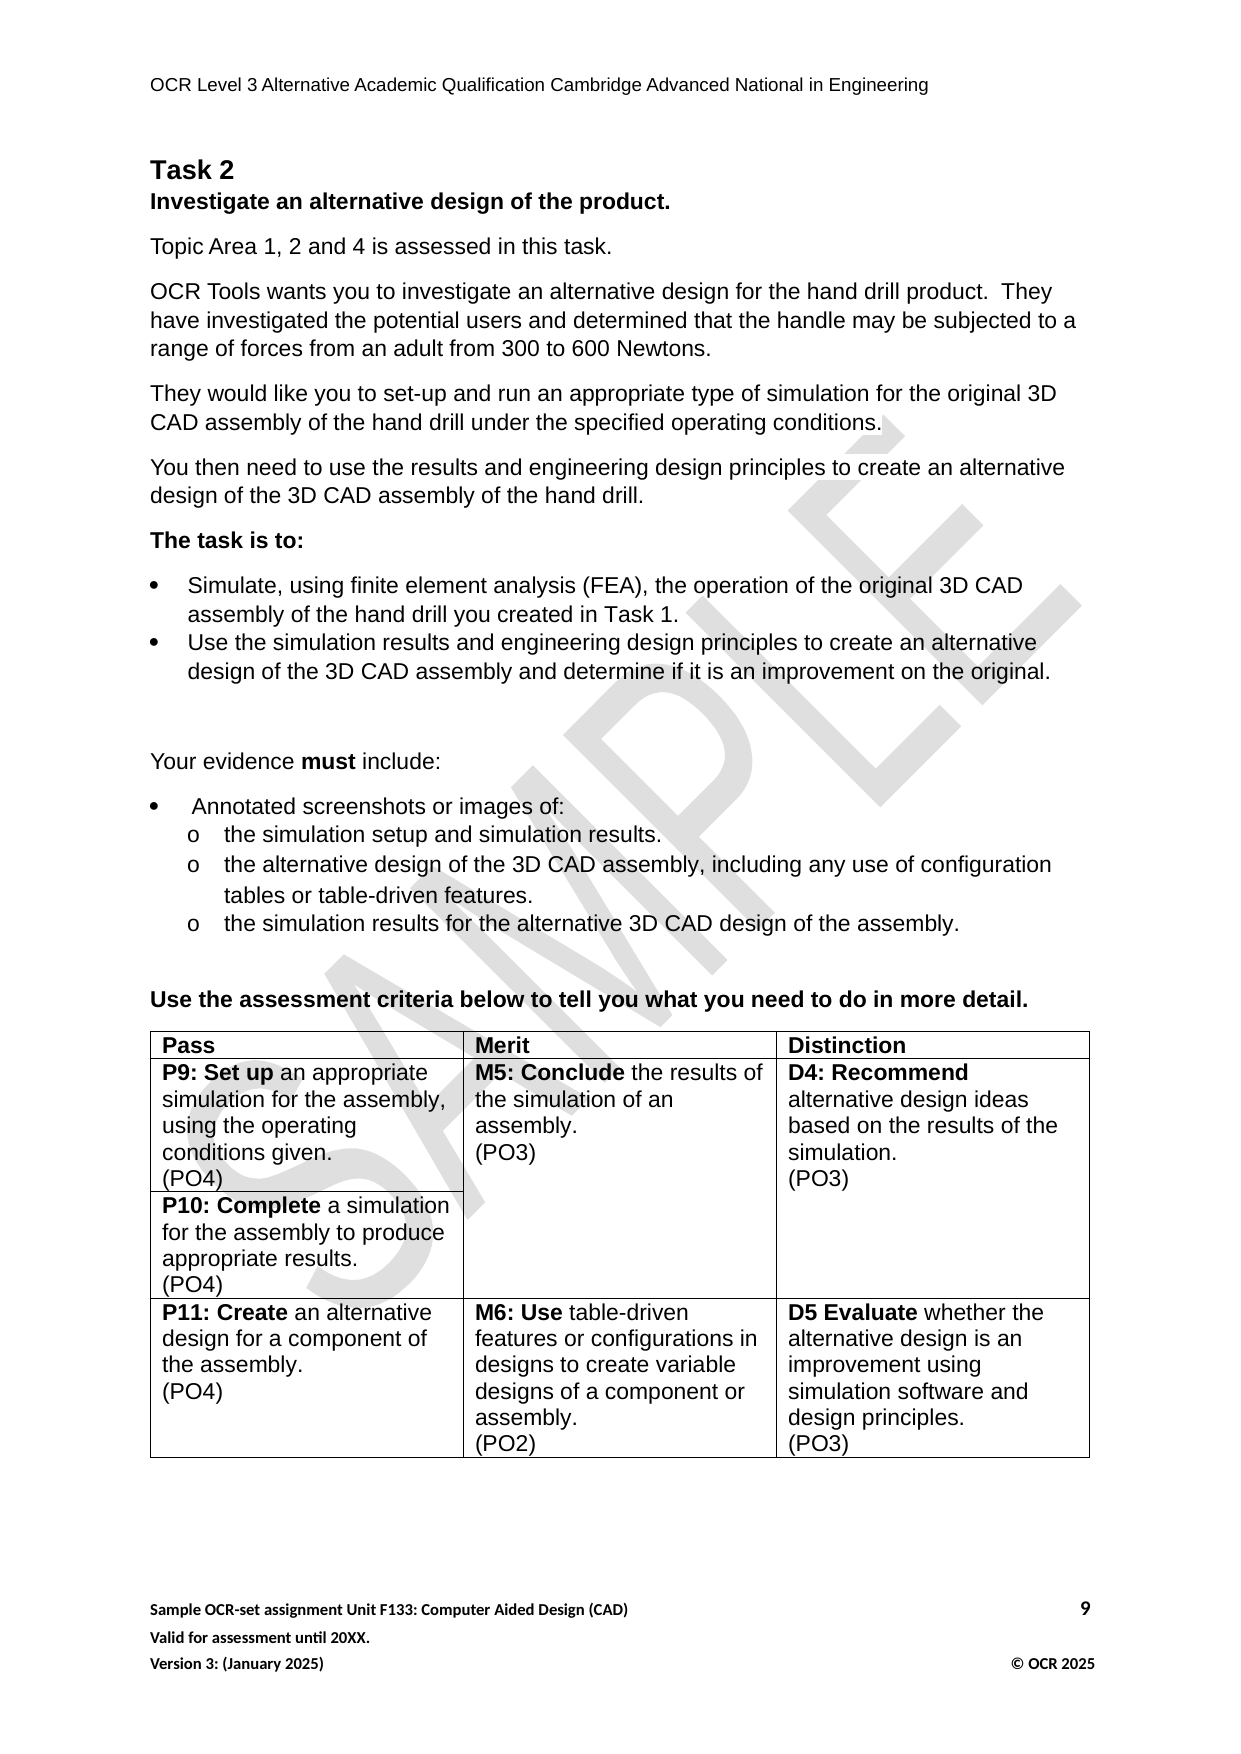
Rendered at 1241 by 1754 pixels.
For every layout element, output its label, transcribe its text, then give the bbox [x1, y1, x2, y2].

table_cell M6: Use table-driven features or configurations in designs to create variable designs of a component or assembly. (PO2) [464, 1299, 776, 1457]
text Investigate an alternative design of the product. [150, 188, 1090, 214]
list the alternative design of the 3D CAD assembly, including any use of configuration tables or table-driven features. [186, 851, 1090, 908]
text You then need to use the results and engineering design principles to create an alternative design of the 3D CAD assembly of the hand drill. [150, 454, 1090, 508]
table_cell P11: Create an alternative design for a component of the assembly. (PO4) [151, 1299, 463, 1457]
table_cell P10: Complete a simulation for the assembly to produce appropriate results. (PO4) [151, 1192, 463, 1298]
list Use the simulation results and engineering design principles to create an alternative design of the 3D CAD assembly and determine if it is an improvement on the original. [150, 629, 1090, 684]
table_header Distinction [777, 1032, 1089, 1058]
text The task is to: [150, 527, 1090, 553]
list the simulation setup and simulation results. [186, 821, 1090, 849]
table_cell D4: Recommend alternative design ideas based on the results of the simulation. (PO3) [777, 1059, 1089, 1298]
text They would like you to set-up and run an appropriate type of simulation for the original 3D CAD assembly of the hand drill under the specified operating conditions. [150, 380, 1090, 435]
list Annotated screenshots or images of: [150, 793, 1090, 819]
table_header Merit [464, 1032, 776, 1058]
text Use the assessment criteria below to tell you what you need to do in more detail. [150, 986, 1090, 1012]
subtitle Task 2 [150, 154, 1090, 185]
text Topic Area 1, 2 and 4 is assessed in this task. [150, 233, 1090, 259]
text Your evidence must include: [150, 748, 1090, 774]
table_cell P9: Set up an appropriate simulation for the assembly, using the operating conditions given. (PO4) [151, 1059, 463, 1191]
table_cell D5 Evaluate whether the alternative design is an improvement using simulation software and design principles. (PO3) [777, 1299, 1089, 1457]
text OCR Tools wants you to investigate an alternative design for the hand drill product. They have investigated the potential users and determined that the handle may be subjected to a range of forces from an adult from 300 to 600 Newtons. [150, 278, 1090, 361]
table_cell M5: Conclude the results of the simulation of an assembly. (PO3) [464, 1059, 776, 1298]
table_header Pass [151, 1032, 463, 1058]
list the simulation results for the alternative 3D CAD design of the assembly. [186, 910, 1090, 938]
list Simulate, using finite element analysis (FEA), the operation of the original 3D CAD assembly of the hand drill you created in Task 1. [150, 572, 1090, 627]
